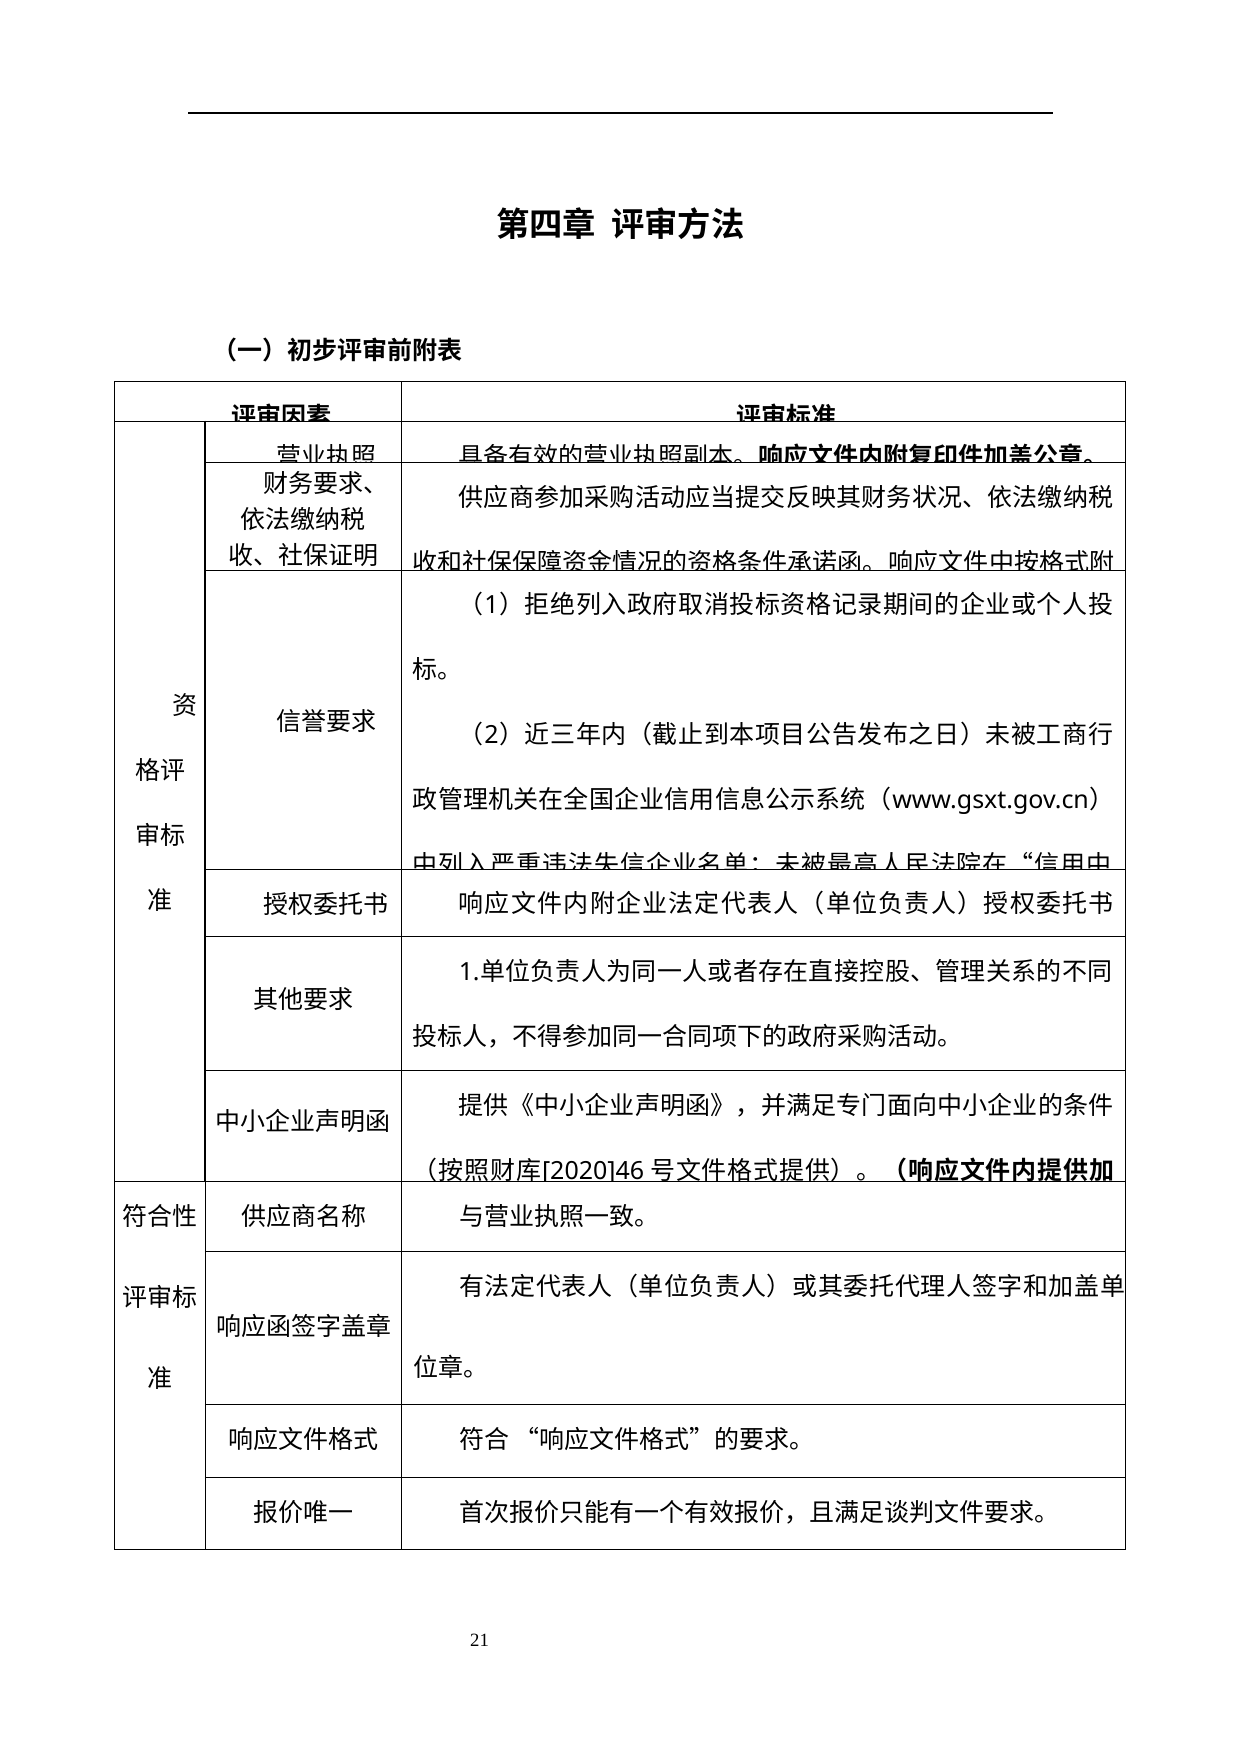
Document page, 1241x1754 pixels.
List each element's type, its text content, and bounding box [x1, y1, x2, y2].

table_cell 授权委托书 [206, 870, 401, 936]
table_cell 报价唯一 [206, 1478, 401, 1549]
table_cell 1.单位负责人为同一人或者存在直接控股、管理关系的不同投标人，不得参加同一合同项下的政府采购活动。 2.投标人须具有履行合同所必需的设备和专业技术能力。 （响应文件内提供加盖公章的承诺书。） [402, 937, 1125, 1070]
table_cell 财务要求、依法缴纳税收、社保证明 [206, 463, 401, 569]
subtitle 第四章 评审方法 [187, 189, 1053, 254]
table_cell 供应商参加采购活动应当提交反映其财务状况、依法缴纳税收和社保保障资金情况的资格条件承诺函。响应文件中按格式附资格条件承诺函；响应文件内附复印件加盖公章。 [402, 463, 1125, 569]
table_cell （1）拒绝列入政府取消投标资格记录期间的企业或个人投标。 （2）近三年内（截止到本项目公告发布之日）未被工商行政管理机关在全国企业信用信息公示系统（www.gsxt.gov.cn）中列入严重违法失信企业名单；未被最高人民法院在“信用中国”网站（www.creditchina.gov.cn）或各级信用信息共享平台中列入失信被执行人名单；未被“中国政府采购网”（www.ccgp.gov.cn）列入政府采购严重违法失信行为记录名单。 （3）参加政府采购活动前3年内，在经营活动中没有重大违法记录。响应文件内附加盖公章的承诺书。 [402, 571, 1125, 868]
table_cell 符合 “响应文件格式”的要求。 [402, 1405, 1125, 1477]
table_cell 响应文件内附企业法定代表人（单位负责人）授权委托书(非法定代表人（或单位负责人）亲自投标时提供)。 [402, 870, 1125, 936]
table_cell 营业执照 [206, 422, 401, 462]
table_header 评审因素 [115, 382, 401, 421]
table_cell 与营业执照一致。 [402, 1182, 1125, 1251]
table_cell 符合性评审标准 [115, 1182, 205, 1549]
table_cell 供应商名称 [206, 1182, 401, 1251]
table_header 评审标准 [402, 382, 1125, 421]
table_cell 有法定代表人（单位负责人）或其委托代理人签字和加盖单位章。 [402, 1252, 1125, 1404]
table_cell 其他要求 [206, 937, 401, 1070]
table_cell 资格评审标准 [115, 422, 204, 1181]
table_cell 中小企业声明函 [206, 1071, 401, 1181]
table_cell 首次报价只能有一个有效报价，且满足谈判文件要求。 [402, 1478, 1125, 1549]
table_cell 响应函签字盖章 [206, 1252, 401, 1404]
text （一）初步评审前附表 [187, 316, 1053, 381]
table_cell 提供《中小企业声明函》，并满足专门面向中小企业的条件（按照财库[2020]46号文件格式提供）。（响应文件内提供加盖公章的中小企业声明函。） [402, 1071, 1125, 1181]
table_cell 具备有效的营业执照副本。响应文件内附复印件加盖公章。 [402, 422, 1125, 462]
table_cell 信誉要求 [206, 571, 401, 868]
table_cell 响应文件格式 [206, 1405, 401, 1477]
